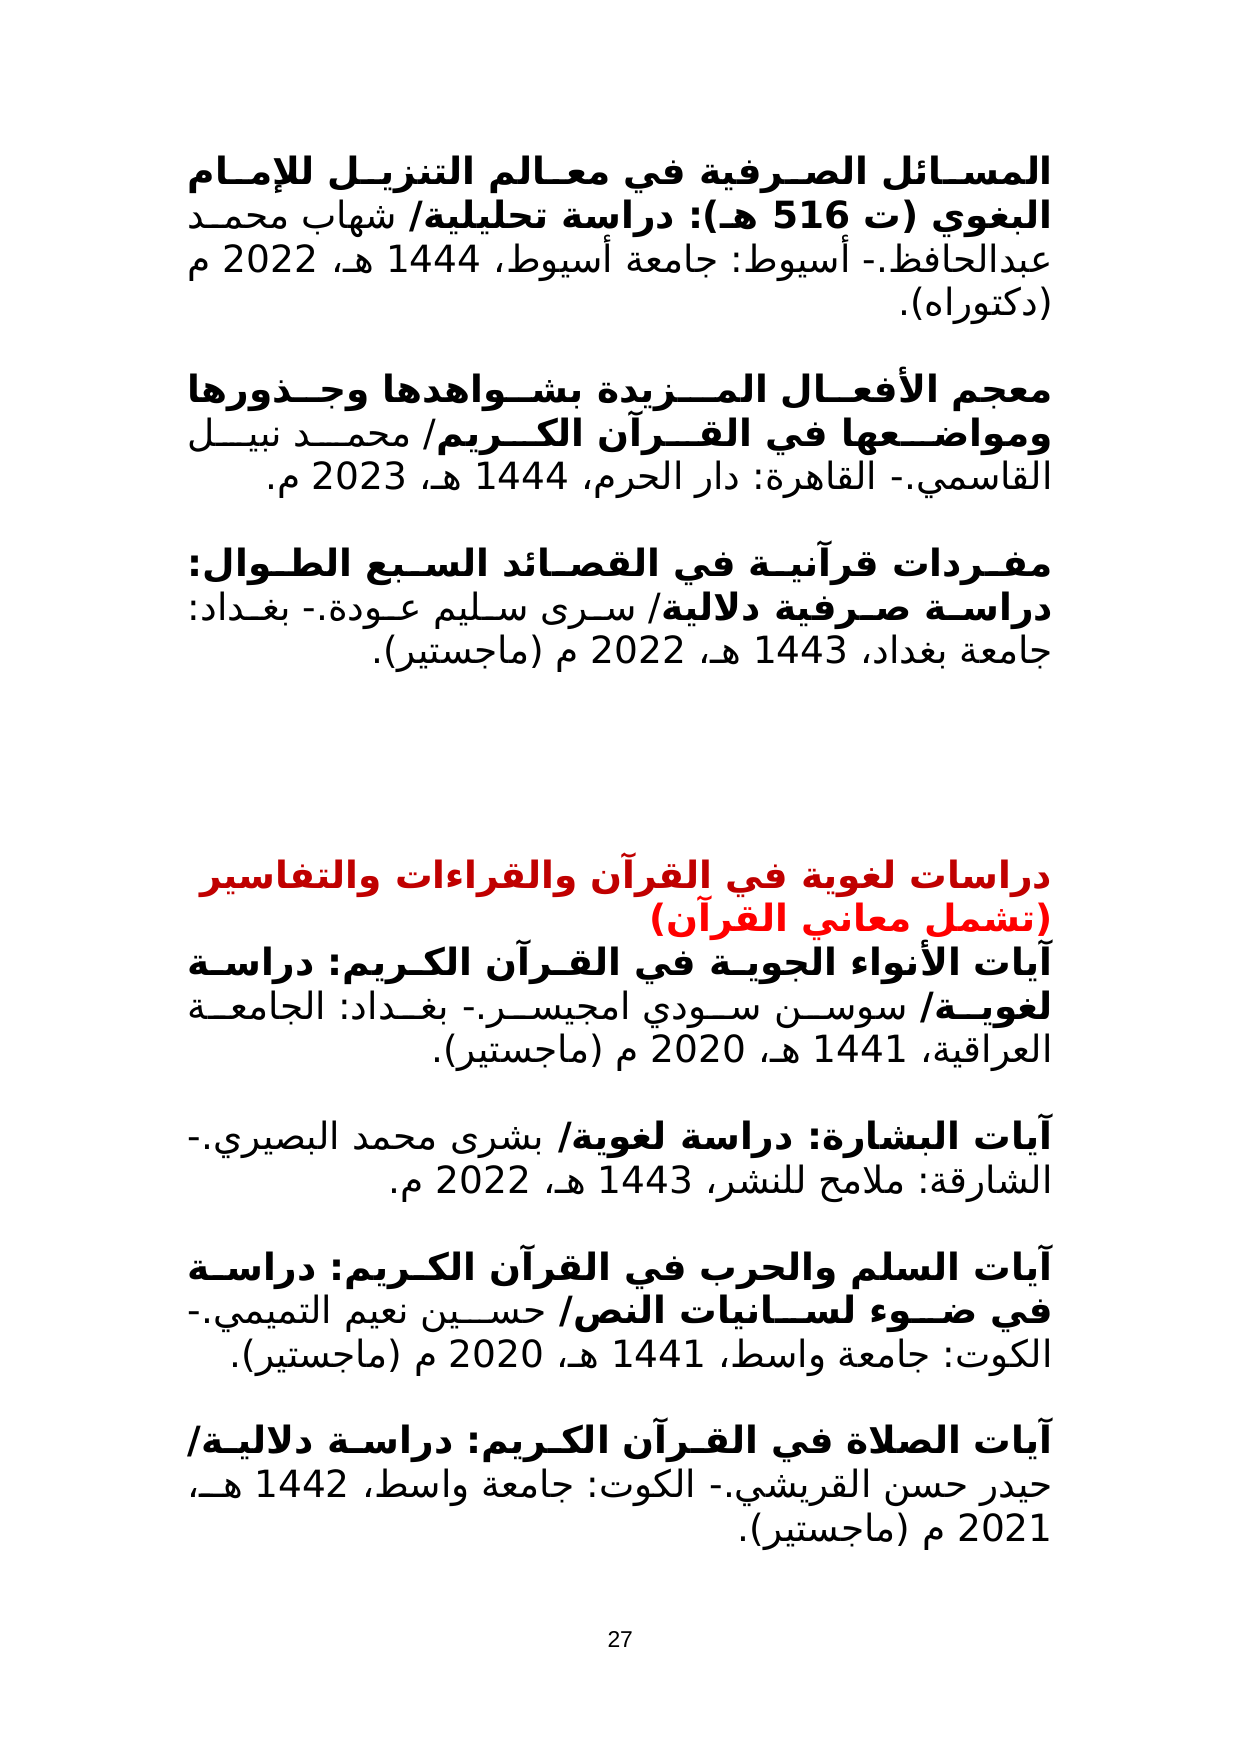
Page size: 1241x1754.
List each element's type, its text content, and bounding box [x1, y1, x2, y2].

text آيات السلم والحرب في القرآن الكريم: دراسة في ضوء لسانيات النص/ حسين نعيم التميمي.- الكوت: جامعة واسط، 1441 هـ، 2020 م (ماجستير). [187, 1245, 1053, 1376]
text آيات الأنواء الجوية في القرآن الكريم: دراسة لغوية/ سوسن سودي امجيسر.- بغداد: الجامعة العراقية، 1441 هـ، 2020 م (ماجستير). [187, 941, 1053, 1072]
text آيات البشارة: دراسة لغوية/ بشرى محمد البصيري.- الشارقة: ملامح للنشر، 1443 هـ، 2022 م. [187, 1115, 1053, 1202]
text (تشمل معاني القرآن) [187, 897, 1053, 941]
text آيات الصلاة في القرآن الكريم: دراسة دلالية/ حيدر حسن القريشي.- الكوت: جامعة واسط، 1442 هـ، 2021 م (ماجستير). [187, 1419, 1053, 1550]
text معجم الأفعال المـزيدة بشواهدها وجذورها ومواضعها في القرآن الكريم/ محمد نبيل القاسمي.- القاهرة: دار الحرم، 1444 هـ، 2023 م. [187, 368, 1053, 499]
text مفردات قرآنية في القصائد السبع الطوال: دراسة صرفية دلالية/ سرى سليم عودة.- بغداد: جامعة بغداد، 1443 هـ، 2022 م (ماجستير). [187, 542, 1053, 673]
text المسائل الصرفية في معالم التنزيل للإمام البغوي (ت 516 هـ): دراسة تحليلية/ شهاب محمد عبدالحافظ.- أسيوط: جامعة أسيوط، 1444 هـ، 2022 م (دكتوراه). [187, 150, 1053, 324]
text دراسات لغوية في القرآن والقراءات والتفاسير [187, 853, 1053, 897]
